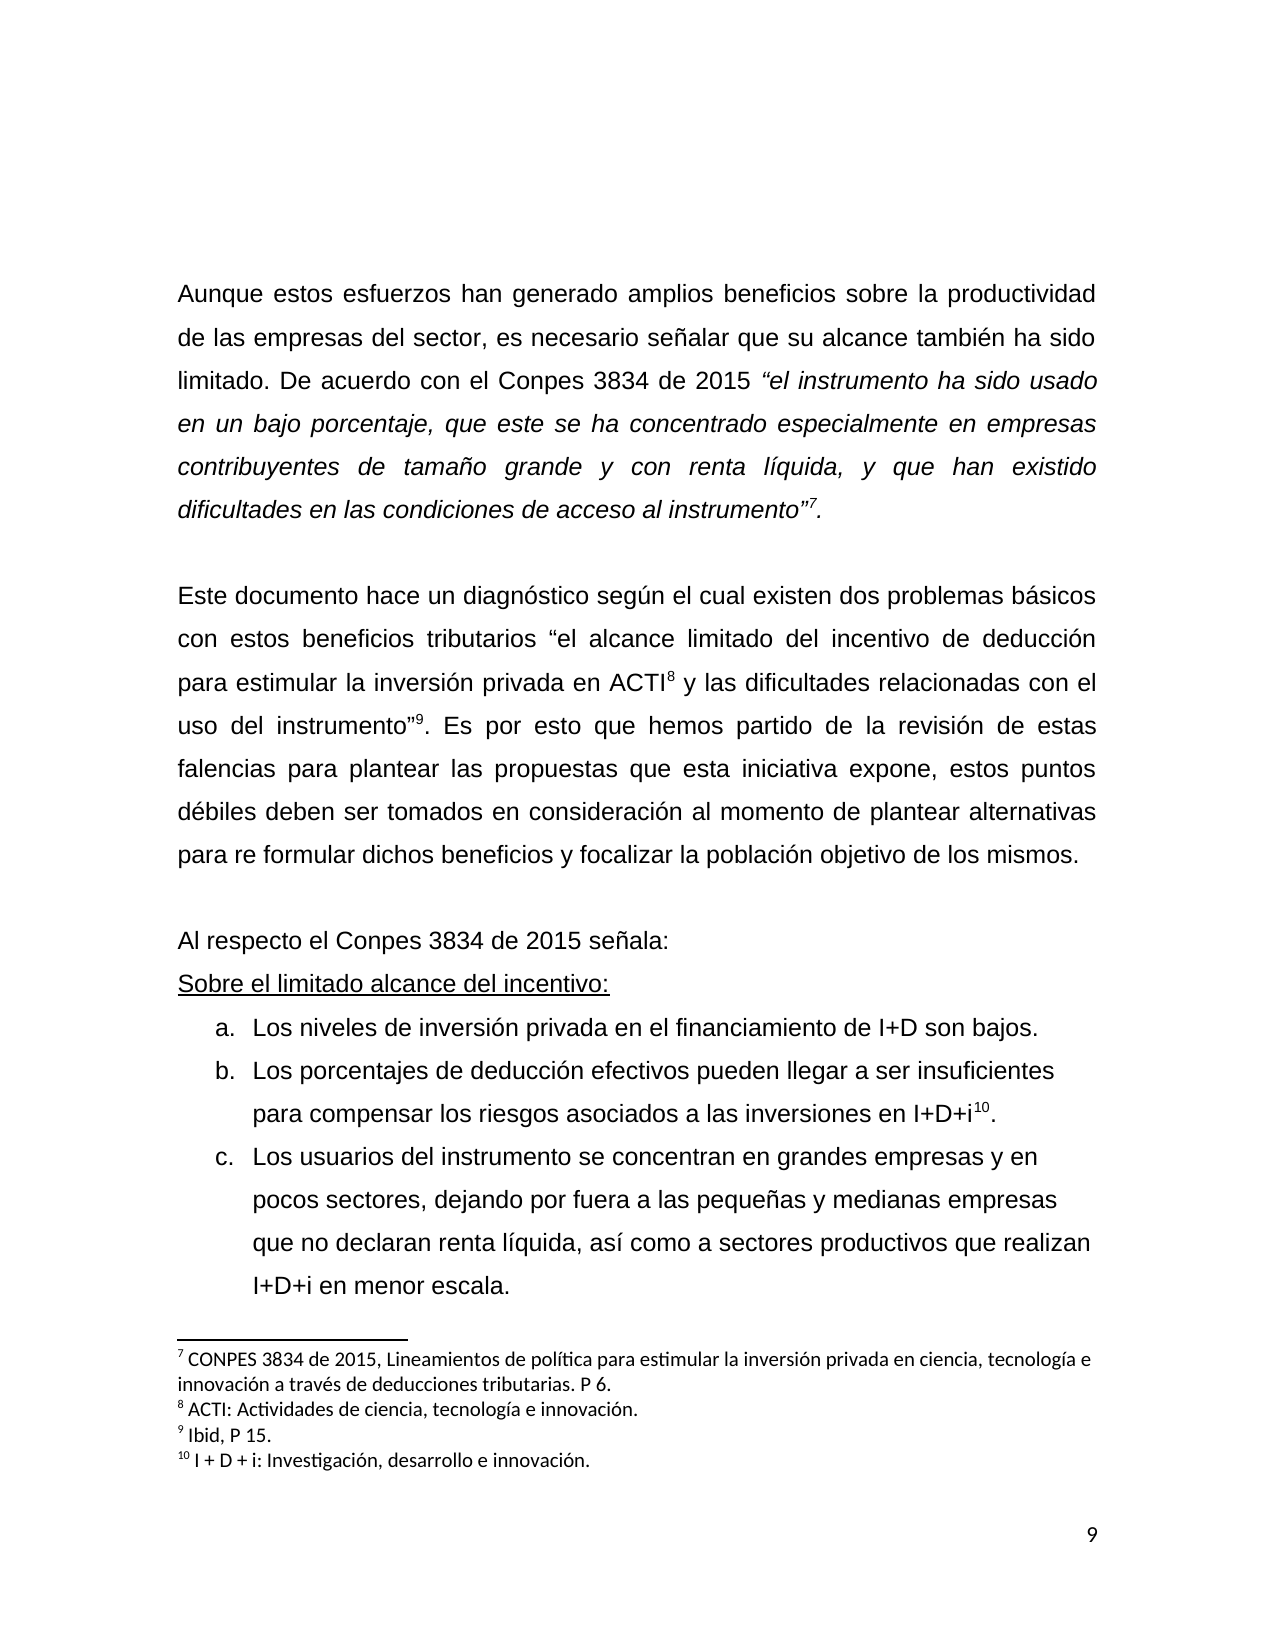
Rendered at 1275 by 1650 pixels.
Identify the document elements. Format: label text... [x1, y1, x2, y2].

text Este documento hace un diagnóstico según el cual existen dos problemas básicos con estos beneficios tributarios “el alcance limitado del incentivo de deducción para estimular la inversión privada en ACTI y las dificultades relacionadas con el uso del instrumento”. Es por esto que hemos partido de la revisión de estas falencias para plantear las propuestas que esta iniciativa expone, estos puntos débiles deben ser tomados en consideración al momento de plantear alternativas para re formular dichos beneficios y focalizar la población objetivo de los mismos. [177, 581, 1098, 869]
list Los niveles de inversión privada en el financiamiento de I+D son bajos. [215, 1012, 1098, 1041]
text Sobre el limitado alcance del incentivo: [177, 969, 1098, 998]
text Aunque estos esfuerzos han generado amplios beneficios sobre la productividad de las empresas del sector, es necesario señalar que su alcance también ha sido limitado. De acuerdo con el Conpes 3834 de 2015 “el instrumento ha sido usado en un bajo porcentaje, que este se ha concentrado especialmente en empresas contribuyentes de tamaño grande y con renta líquida, y que han existido dificultades en las condiciones de acceso al instrumento”. [177, 279, 1098, 524]
list Los usuarios del instrumento se concentran en grandes empresas y en pocos sectores, dejando por fuera a las pequeñas y medianas empresas que no declaran renta líquida, así como a sectores productivos que realizan I+D+i en menor escala. [215, 1142, 1098, 1300]
list Los porcentajes de deducción efectivos pueden llegar a ser insuficientes para compensar los riesgos asociados a las inversiones en I+D+i. [215, 1056, 1098, 1127]
text Al respecto el Conpes 3834 de 2015 señala: [177, 926, 1098, 955]
